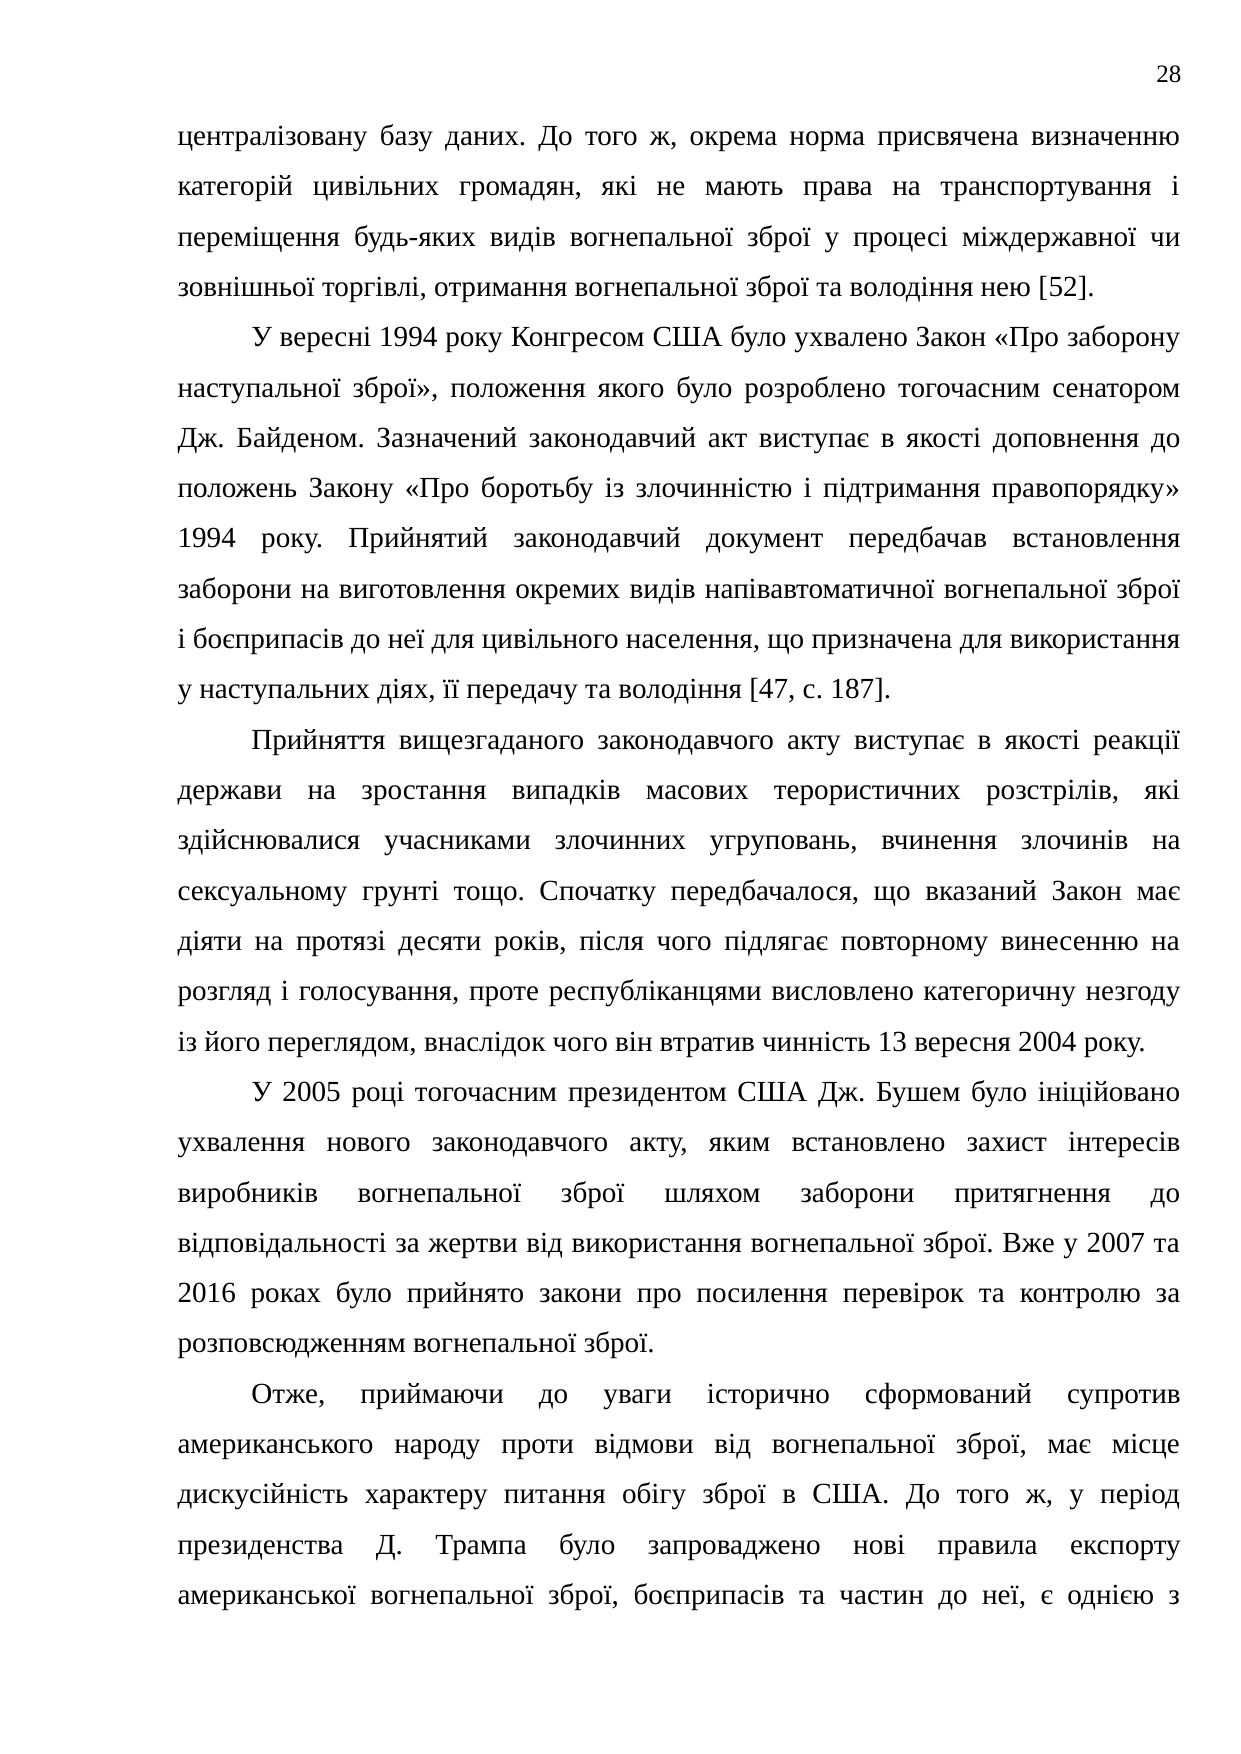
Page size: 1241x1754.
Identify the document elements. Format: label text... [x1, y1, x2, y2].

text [177, 1376, 1181, 1611]
text У 2005 році тогочасним президентом США Дж. Бушем було ініційовано ухвалення нового законодавчого акту, яким встановлено захист інтересів виробників вогнепальної зброї шляхом заборони притягнення до відповідальності за жертви від використання вогнепальної зброї. Вже у 2007 та 2016 роках було прийнято закони про посилення перевірок та контролю за розповсюдженням вогнепальної зброї. [177, 1074, 1181, 1359]
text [177, 118, 1181, 303]
text Прийняття вищезгаданого законодавчого акту виступає в якості реакції держави на зростання випадків масових терористичних розстрілів, які здійснювалися учасниками злочинних угруповань, вчинення злочинів на сексуальному грунті тощо. Спочатку передбачалося, що вказаний Закон має діяти на протязі десяти років, після чого підлягає повторному винесенню на розгляд і голосування, проте республіканцями висловлено категоричну незгоду із його переглядом, внаслідок чого він втратив чинність 13 вересня 2004 року. [177, 722, 1181, 1057]
text У вересні 1994 року Конгресом США було ухвалено Закон «Про заборону наступальної зброї», положення якого було розроблено тогочасним сенатором Дж. Байденом. Зазначений законодавчий акт виступає в якості доповнення до положень Закону «Про боротьбу із злочинністю і підтримання правопорядку» 1994 року. Прийнятий законодавчий документ передбачав встановлення заборони на виготовлення окремих видів напівавтоматичної вогнепальної зброї і боєприпасів до неї для цивільного населення, що призначена для використання у наступальних діях, її передачу та володіння [47, с. 187]. [177, 319, 1181, 705]
